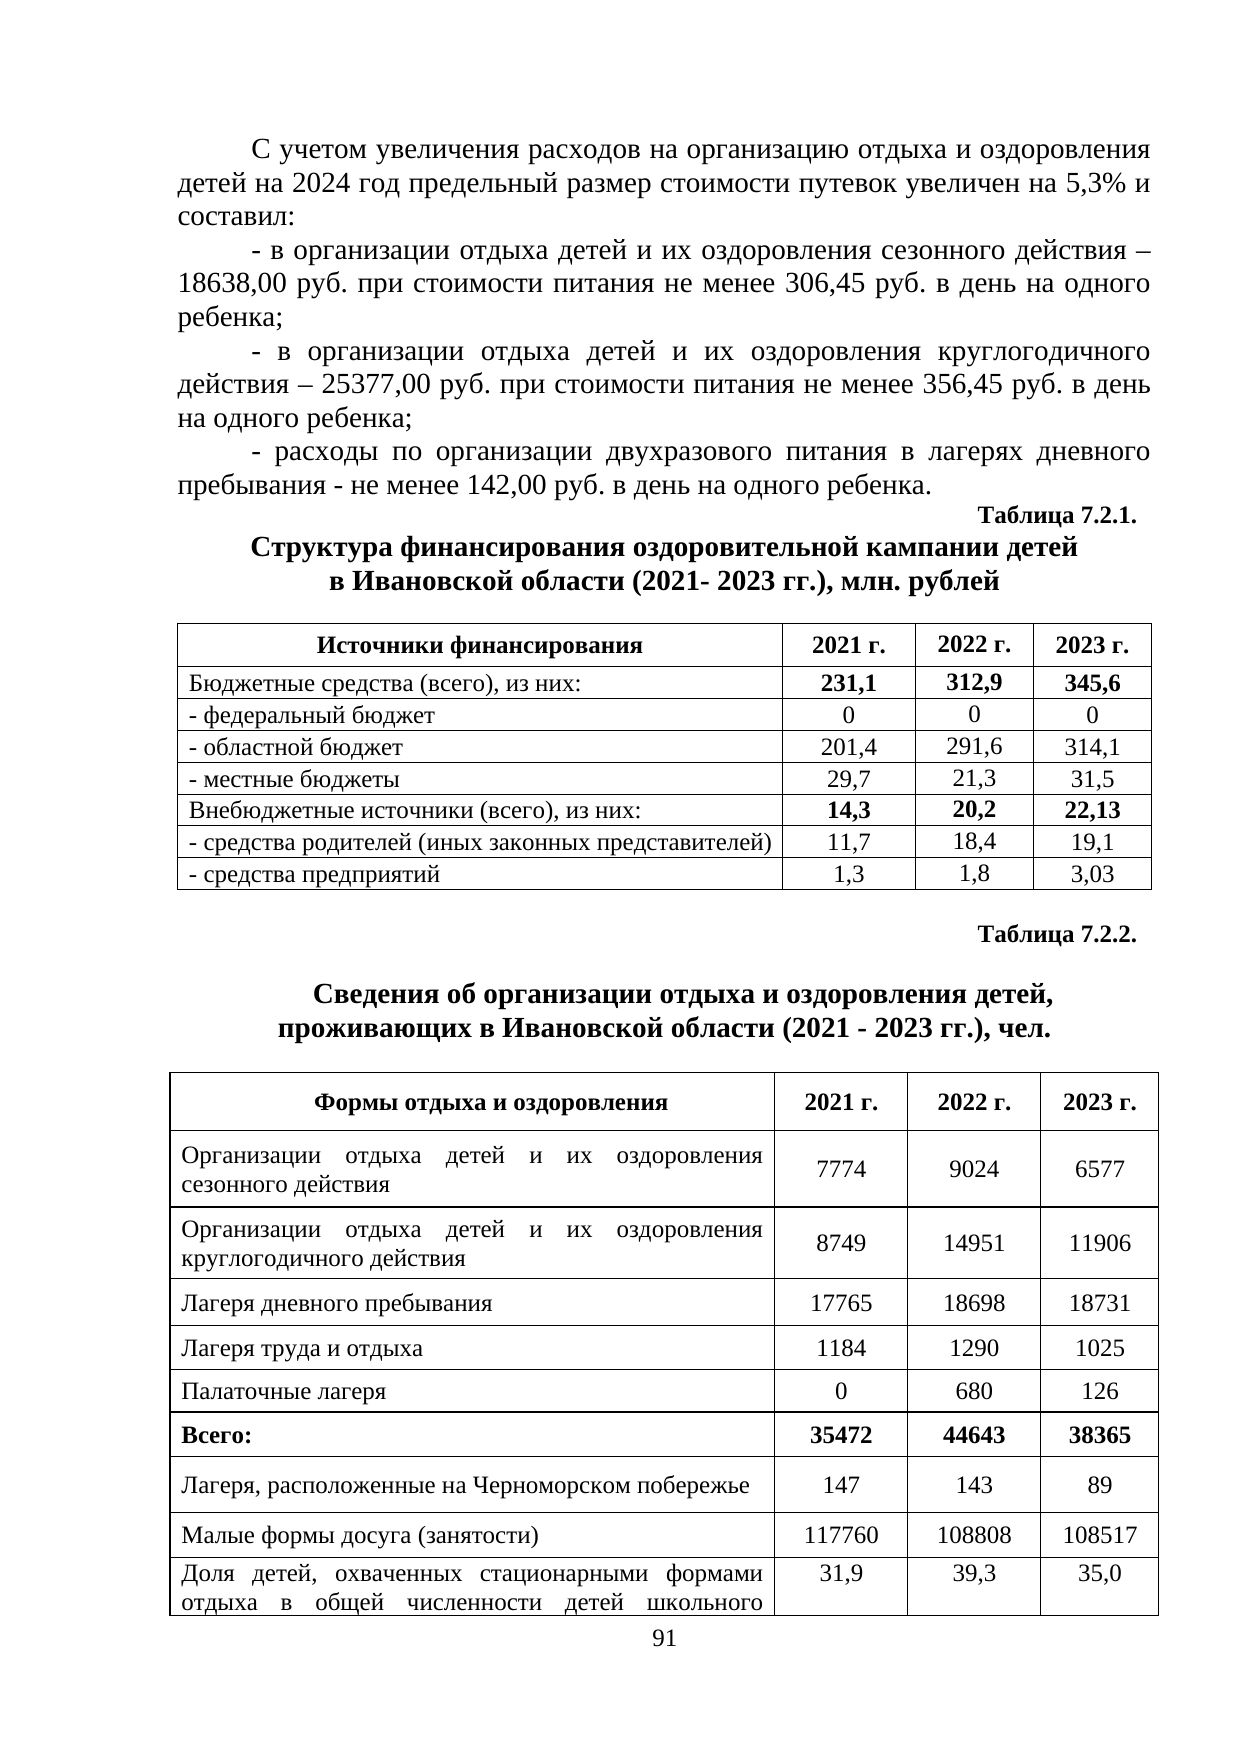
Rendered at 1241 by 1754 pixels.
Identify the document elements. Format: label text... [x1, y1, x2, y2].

text Структура финансирования оздоровительной кампании детей [177, 529, 1152, 563]
table_cell Лагеря труда и отдыха [171, 1326, 774, 1369]
table_cell 89 [1041, 1457, 1158, 1512]
text Таблица 7.2.2. [177, 919, 1137, 948]
table_cell 11906 [1041, 1208, 1158, 1278]
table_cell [171, 1558, 774, 1615]
table_cell 117760 [775, 1513, 907, 1557]
table_cell 11,7 [783, 826, 915, 857]
table_cell 18,4 [916, 826, 1033, 857]
table_cell - областной бюджет [178, 731, 782, 762]
table_cell 18698 [908, 1279, 1040, 1325]
table_header 2021 г. [783, 624, 915, 666]
table_cell 147 [775, 1457, 907, 1512]
table_cell 0 [783, 699, 915, 730]
table_cell 31,5 [1034, 763, 1151, 793]
table_header 2021 г. [775, 1073, 907, 1130]
table_cell 1025 [1041, 1326, 1158, 1369]
table_cell 19,1 [1034, 826, 1151, 857]
table_cell 314,1 [1034, 731, 1151, 762]
table_cell 1290 [908, 1326, 1040, 1369]
table_cell 22,13 [1034, 795, 1151, 825]
table_cell 201,4 [783, 731, 915, 762]
table_cell - средства предприятий [178, 858, 782, 889]
table_cell 345,6 [1034, 667, 1151, 698]
table_cell Всего: [171, 1413, 774, 1456]
table_cell 6577 [1041, 1131, 1158, 1206]
table_cell 39,3 [908, 1558, 1040, 1615]
table_cell - федеральный бюджет [178, 699, 782, 730]
table_cell 21,3 [916, 763, 1033, 793]
table_cell 3,03 [1034, 858, 1151, 889]
table_cell 680 [908, 1370, 1040, 1411]
table_header Источники финансирования [178, 624, 782, 666]
table_cell 0 [775, 1370, 907, 1411]
table_cell 1184 [775, 1326, 907, 1369]
table_cell 38365 [1041, 1413, 1158, 1456]
table_cell 29,7 [783, 763, 915, 793]
table_cell 17765 [775, 1279, 907, 1325]
table_cell Бюджетные средства (всего), из них: [178, 667, 782, 698]
table_cell - средства родителей (иных законных представителей) [178, 826, 782, 857]
table_header 2022 г. [916, 624, 1033, 666]
table_cell Лагеря дневного пребывания [171, 1279, 774, 1325]
table_cell 20,2 [916, 795, 1033, 825]
table_cell 231,1 [783, 667, 915, 698]
table_cell 1,8 [916, 858, 1033, 889]
table_cell Организации отдыха детей и их оздоровления круглогодичного действия [171, 1208, 774, 1278]
table_cell 8749 [775, 1208, 907, 1278]
table_cell 108517 [1041, 1513, 1158, 1557]
table_cell 1,3 [783, 858, 915, 889]
table_header 2023 г. [1034, 624, 1151, 666]
table_cell 126 [1041, 1370, 1158, 1411]
text С учетом увеличения расходов на организацию отдыха и оздоровления детей на 2024 год предельный размер стоимости путевок увеличен на 5,3% и составил: [177, 131, 1152, 232]
table_cell - местные бюджеты [178, 763, 782, 793]
table_cell 31,9 [775, 1558, 907, 1615]
text Таблица 7.2.1. [177, 500, 1137, 529]
table_cell 35,0 [1041, 1558, 1158, 1615]
table_cell 14,3 [783, 795, 915, 825]
table_cell 312,9 [916, 667, 1033, 698]
table_cell 18731 [1041, 1279, 1158, 1325]
table_cell 108808 [908, 1513, 1040, 1557]
text - в организации отдыха детей и их оздоровления круглогодичного действия – 25377,00 руб. при стоимости питания не менее 356,45 руб. в день на одного ребенка; [177, 333, 1152, 433]
table_cell 14951 [908, 1208, 1040, 1278]
table_cell Малые формы досуга (занятости) [171, 1513, 774, 1557]
table_cell 291,6 [916, 731, 1033, 762]
table_cell 7774 [775, 1131, 907, 1206]
table_cell 0 [1034, 699, 1151, 730]
table_cell 35472 [775, 1413, 907, 1456]
table_cell Лагеря, расположенные на Черноморском побережье [171, 1457, 774, 1512]
table_cell Палаточные лагеря [171, 1370, 774, 1411]
table_cell 0 [916, 699, 1033, 730]
table_cell Внебюджетные источники (всего), из них: [178, 795, 782, 825]
table_cell 44643 [908, 1413, 1040, 1456]
text в Ивановской области (2021- 2023 гг.), млн. рублей [177, 563, 1152, 596]
table_header 2023 г. [1041, 1073, 1158, 1130]
text Сведения об организации отдыха и оздоровления детей, проживающих в Ивановской области (2021 - 2023 гг.), чел. [177, 976, 1152, 1043]
table_cell Организации отдыха детей и их оздоровления сезонного действия [171, 1131, 774, 1206]
table_cell 143 [908, 1457, 1040, 1512]
table_header 2022 г. [908, 1073, 1040, 1130]
text - расходы по организации двухразового питания в лагерях дневного пребывания - не менее 142,00 руб. в день на одного ребенка. [177, 433, 1152, 500]
table_cell 9024 [908, 1131, 1040, 1206]
table_header Формы отдыха и оздоровления [171, 1073, 774, 1130]
text - в организации отдыха детей и их оздоровления сезонного действия – 18638,00 руб. при стоимости питания не менее 306,45 руб. в день на одного ребенка; [177, 232, 1152, 333]
